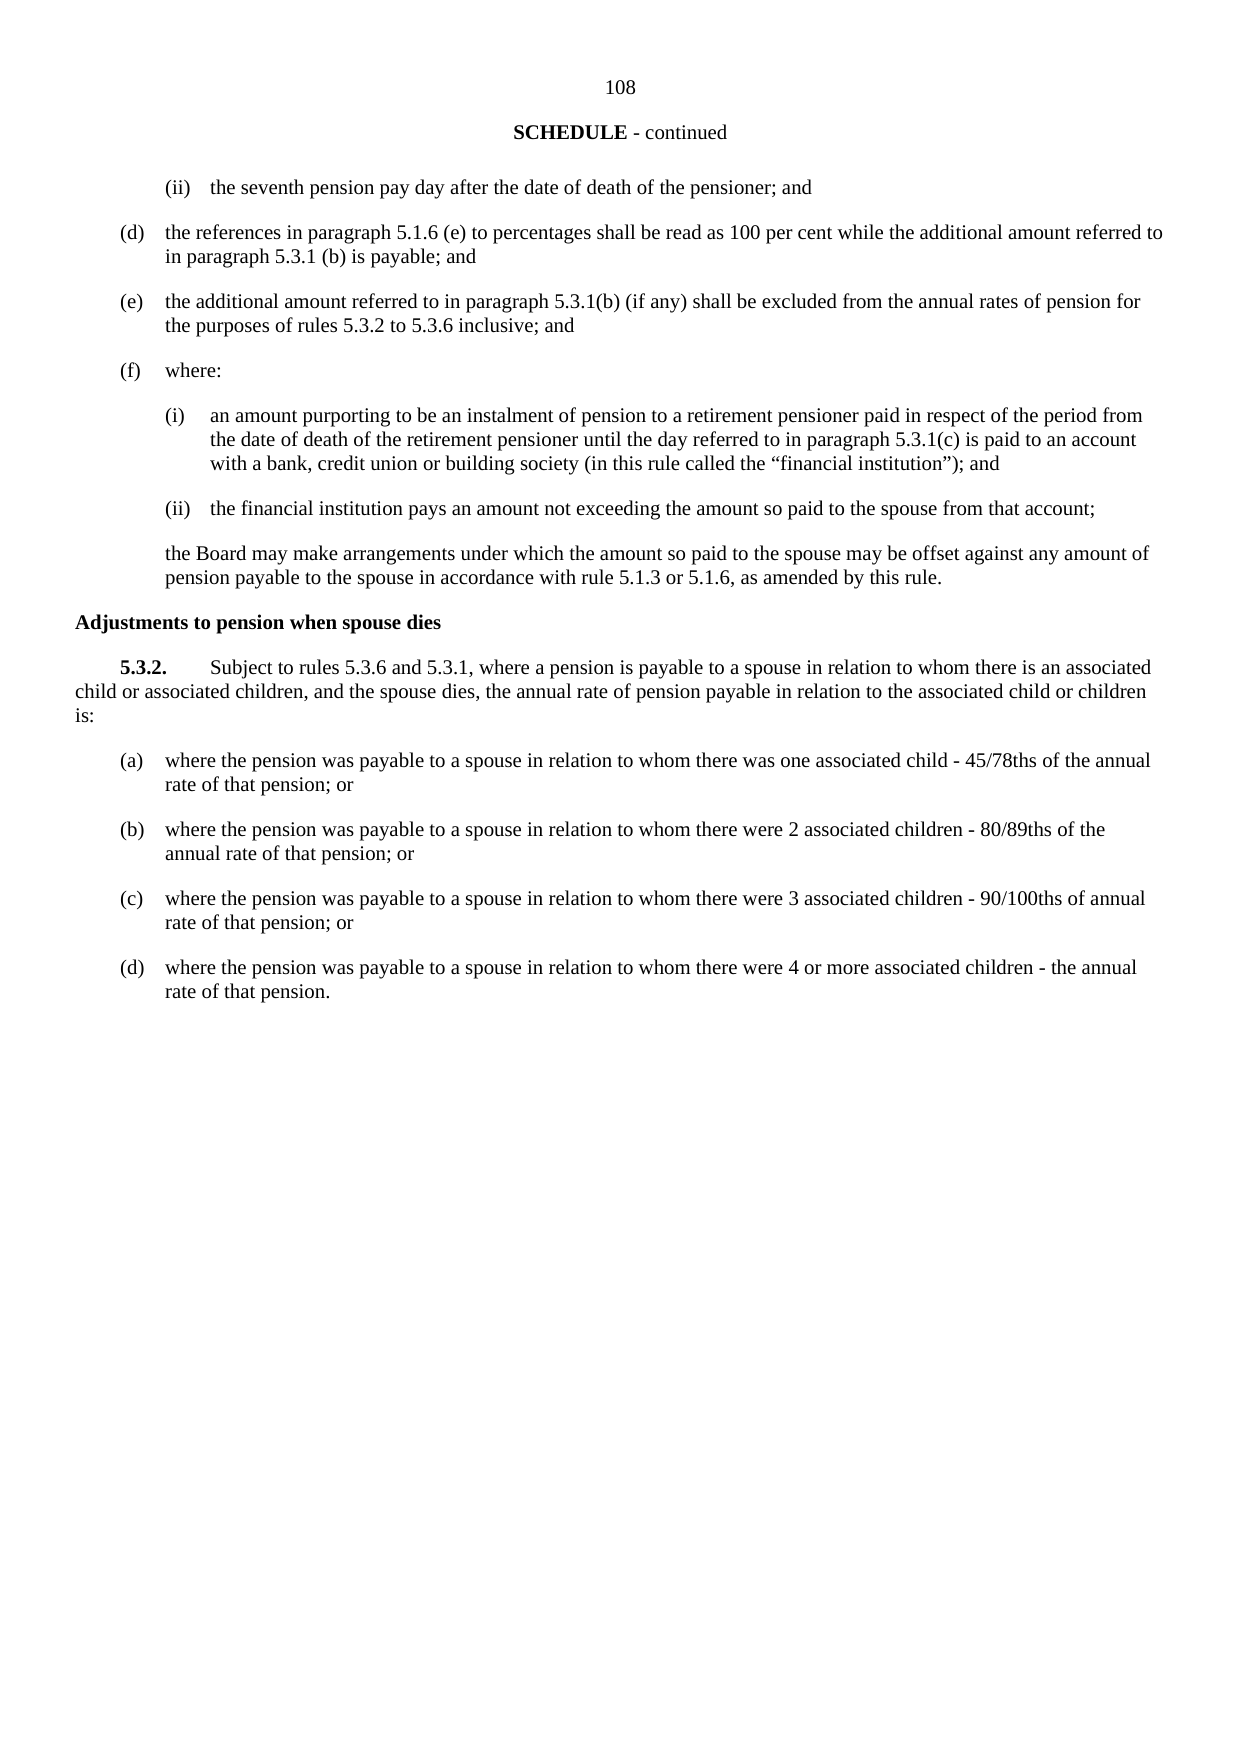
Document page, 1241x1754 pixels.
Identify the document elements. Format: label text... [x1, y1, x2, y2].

text (d) the references in paragraph 5.1.6 (e) to percentages shall be read as 100 per cent while the additional amount referred to in paragraph 5.3.1 (b) is payable; and [120, 220, 1165, 268]
text 5.3.2. Subject to rules 5.3.6 and 5.3.1, where a pension is payable to a spouse in relation to whom there is an associated child or associated children, and the spouse dies, the annual rate of pension payable in relation to the associated child or children is: [75, 655, 1165, 727]
text (c) where the pension was payable to a spouse in relation to whom there were 3 associated children - 90/100ths of annual rate of that pension; or [120, 886, 1165, 934]
text (f) where: [120, 358, 1165, 382]
text Adjustments to pension when spouse dies [75, 610, 1165, 634]
text (e) the additional amount referred to in paragraph 5.3.1(b) (if any) shall be excluded from the annual rates of pension for the purposes of rules 5.3.2 to 5.3.6 inclusive; and [120, 289, 1165, 337]
text the Board may make arrangements under which the amount so paid to the spouse may be offset against any amount of pension payable to the spouse in accordance with rule 5.1.3 or 5.1.6, as amended by this rule. [165, 541, 1165, 589]
text (b) where the pension was payable to a spouse in relation to whom there were 2 associated children - 80/89ths of the annual rate of that pension; or [120, 817, 1165, 865]
text (ii) the financial institution pays an amount not exceeding the amount so paid to the spouse from that account; [165, 496, 1165, 520]
text (ii) the seventh pension pay day after the date of death of the pensioner; and [165, 175, 1165, 199]
text (d) where the pension was payable to a spouse in relation to whom there were 4 or more associated children - the annual rate of that pension. [120, 954, 1165, 1003]
text (i) an amount purporting to be an instalment of pension to a retirement pensioner paid in respect of the period from the date of death of the retirement pensioner until the day referred to in paragraph 5.3.1(c) is paid to an account with a bank, credit union or building society (in this rule called the “financial institution”); and [165, 403, 1165, 475]
text (a) where the pension was payable to a spouse in relation to whom there was one associated child - 45/78ths of the annual rate of that pension; or [120, 748, 1165, 796]
